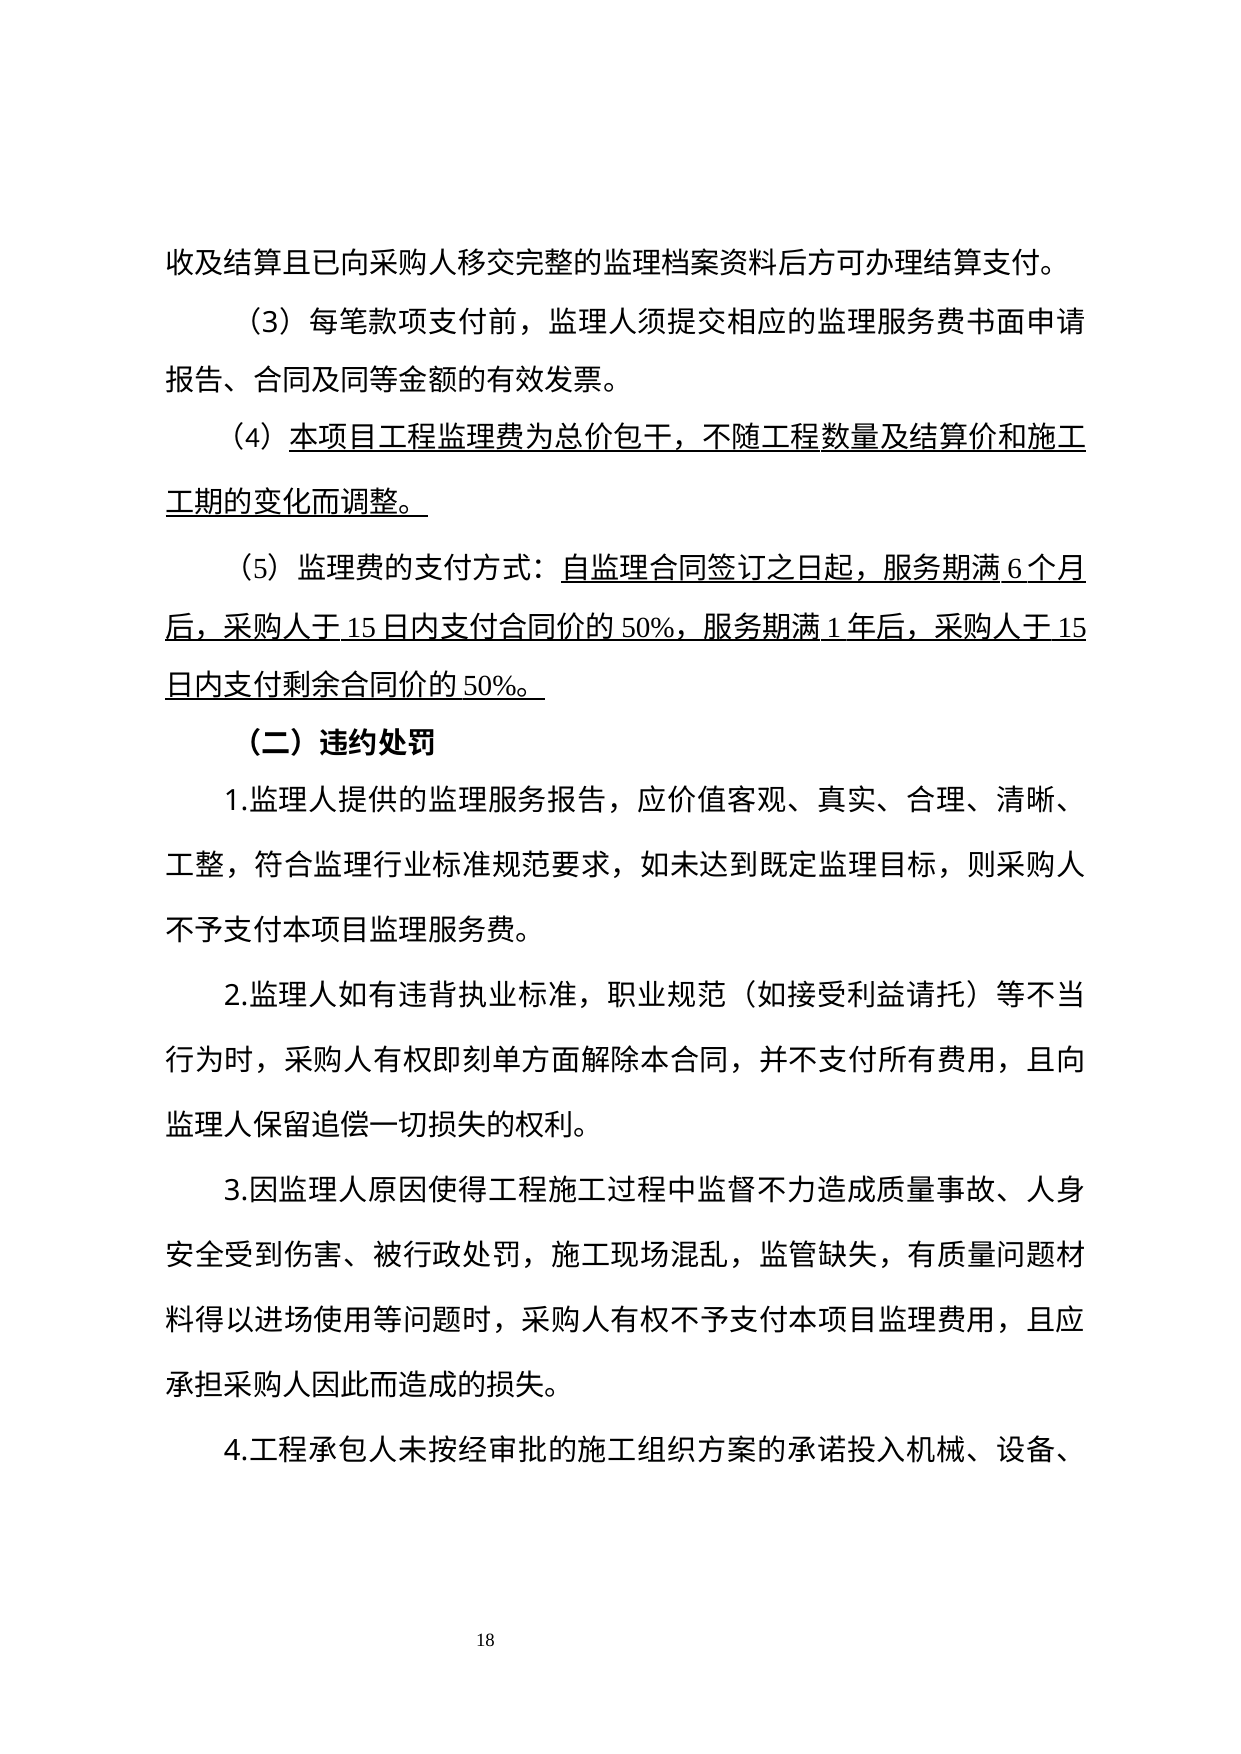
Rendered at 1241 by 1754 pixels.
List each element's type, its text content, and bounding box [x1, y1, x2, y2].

text 3.因监理人原因使得工程施工过程中监督不力造成质量事故、人身安全受到伤害、被行政处罚，施工现场混乱，监管缺失，有质量问题材料得以进场使用等问题时，采购人有权不予支付本项目监理费用，且应承担采购人因此而造成的损失。 [165, 1155, 1087, 1415]
text 1.监理人提供的监理服务报告，应价值客观、真实、合理、清晰、工整，符合监理行业标准规范要求，如未达到既定监理目标，则采购人不予支付本项目监理服务费。 [165, 765, 1087, 960]
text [165, 227, 1087, 285]
text （4）本项目工程监理费为总价包干，不随工程数量及结算价和施工工期的变化而调整。 [165, 402, 1087, 532]
text （二）违约处罚 [165, 707, 1087, 765]
text （3）每笔款项支付前，监理人须提交相应的监理服务费书面申请报告、合同及同等金额的有效发票。 [165, 285, 1087, 402]
text 2.监理人如有违背执业标准，职业规范（如接受利益请托）等不当行为时，采购人有权即刻单方面解除本合同，并不支付所有费用，且向监理人保留追偿一切损失的权利。 [165, 960, 1087, 1155]
text （5）监理费的支付方式：自监理合同签订之日起，服务期满6个月后，采购人于15日内支付合同价的50%，服务期满1年后，采购人于15日内支付剩余合同价的50%。 [165, 532, 1087, 707]
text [165, 1415, 1087, 1480]
